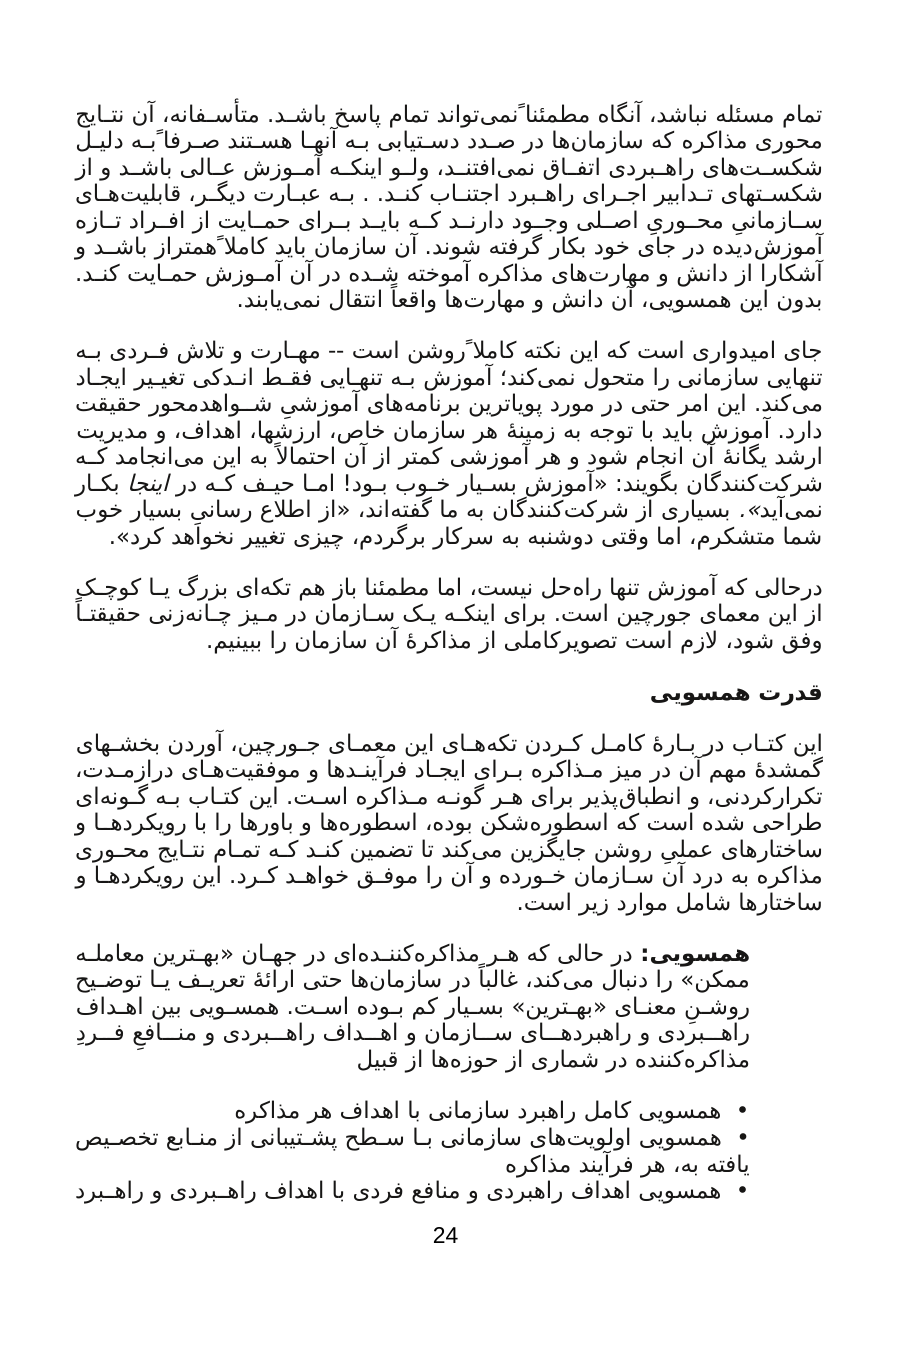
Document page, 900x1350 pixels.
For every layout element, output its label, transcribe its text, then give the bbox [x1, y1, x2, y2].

text قدرت همسویی [75, 679, 823, 705]
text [75, 101, 823, 313]
text این‌ کتاب در بارۀ کامل کردن تکه‌های این معمای جورچین، آوردن بخشهای گمشدۀ مهم آن در میز مذاکره برای ایجاد فرآیندها و موفقیت‌های درازمدت، تکرارکردنی، و انطباق‌پذیر برای هر گونه مذاکره است. این کتاب به گونه‌ای طراحی شده است که اسطوره‌شکن بوده، اسطوره‌ها و باورها را با رویکردها و ساختارهای عملیِ روشن جایگزین می‌کند تا تضمین کند که تمام نتایج محوری مذاکره به درد آن سازمان خورده و آن را موفق خواهد کرد. این رویکردها و ساختارها شامل موارد زیر است. [75, 730, 823, 916]
text همسویی: در حالی که هر مذاکره‌کننده‌ای در جهان «بهترین معامله ممکن» را دنبال می‌کند، غالباً در سازمان‌ها حتی ارائۀ تعریف یا توضیح روشنِ معنای «بهترین» بسیار کم بوده است. همسویی بین اهداف راهبردی و راهبردهای سازمان و اهداف راهبردی و منافعِ فردِ مذاکره‌کننده در شماری از حوزه‌ها از قبیل [75, 941, 750, 1073]
text جای امیدواری است که این نکته کاملا ًروشن است -- مهارت و تلاش فردی به تنهایی سازمانی را متحول نمی‌کند؛ آموزش به تنهایی فقط اندکی تغییر ایجاد می‌کند. این امر حتی در مورد پویاترین برنامه‌های آموزشیِ شواهدمحور حقیقت دارد. آموزش باید با توجه به زمینۀ هر سازمان خاص، ارزشها، اهداف، و مدیریت ارشد یگانۀ آن انجام شود و هر آموزشی کمتر از آن احتمالاً به این می‌انجامد که شرکت‌کنندگان بگویند: «آموزش بسیار خوب بود! اما حیف که در اینجا بکار نمی‌آید». بسیاری از شرکت‌کنندگان به ما گفته‌اند، «از اطلاع رسانیِ بسیار خوب شما متشکرم، اما وقتی دوشنبه به سرکار برگردم، چیزی تغییر نخواهد کرد». [75, 338, 823, 549]
text درحالی که آموزش تنها راه‌حل نیست، اما مطمئنا باز هم تکه‌ای بزرگ یا کوچک از این معمای جورچین است. برای اینکه یک سازمان در میز چانه‌زنی حقیقتاً وفق شود، لازم است تصویرکاملی از مذاکرۀ آن سازمان را ببینیم. [75, 574, 823, 654]
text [75, 1178, 750, 1204]
text • همسویی کامل راهبرد سازمانی با اهداف هر مذاکره [75, 1098, 750, 1124]
text • همسویی اولویت‌های سازمانی با سطح پشتیبانی از منابع تخصیص یافته به، هر فرآیند مذاکره [75, 1124, 750, 1178]
